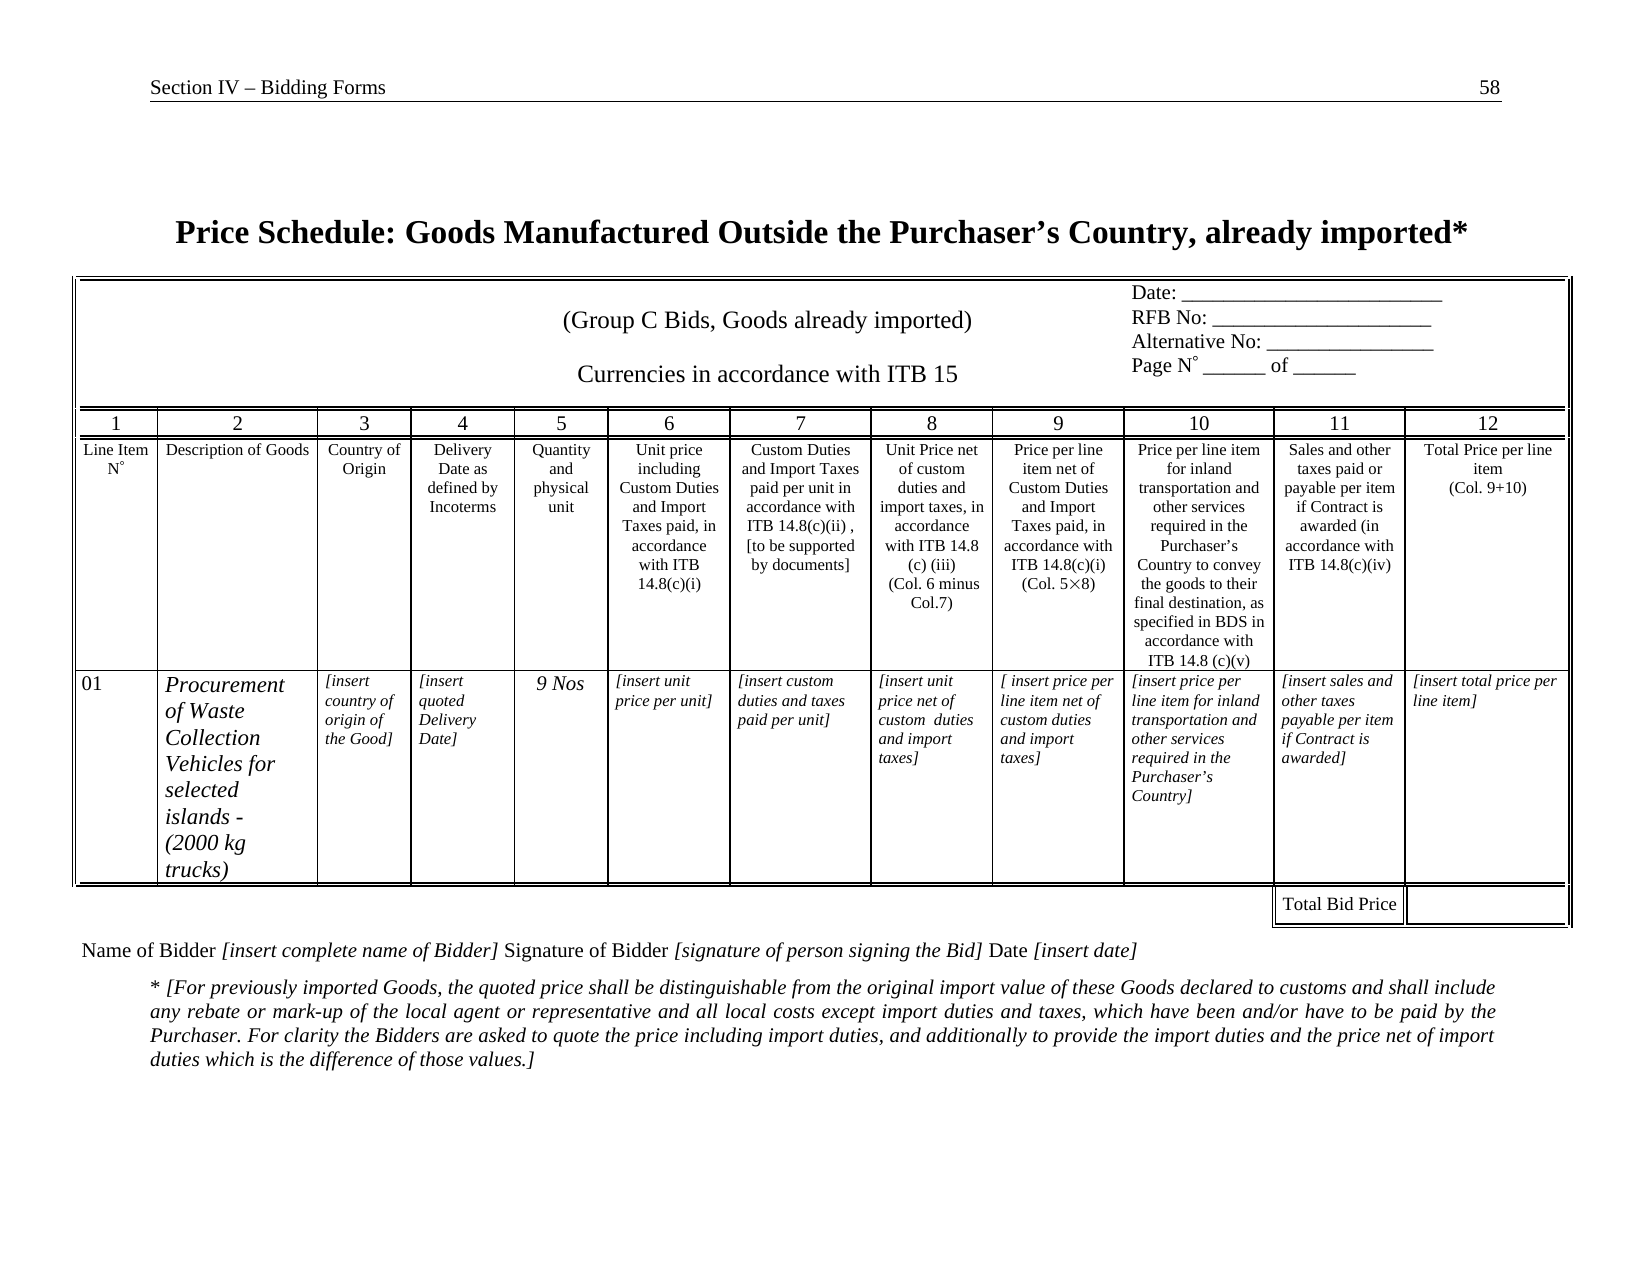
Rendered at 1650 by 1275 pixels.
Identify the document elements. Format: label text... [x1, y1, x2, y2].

table_cell [74, 882, 1272, 923]
table_cell [insert total price per line item] [1406, 671, 1568, 882]
table_cell 9 Nos [515, 671, 607, 882]
table_cell [insert sales and other taxes payable per item if Contract is awarded] [1275, 671, 1404, 882]
table_cell Date: _________________________ RFB No: _____________________ Alternative No: ________________ Page N ______ of ______ [1124, 276, 1571, 406]
table_cell Description of Goods [158, 440, 317, 669]
table_cell 10 [1125, 411, 1273, 435]
table_cell Quantity and physical unit [515, 440, 607, 669]
table_cell [1406, 882, 1571, 923]
table_cell Sales and other taxes paid or payable per item if Contract is awarded (in accordance with ITB 14.8(c)(iv) [1275, 440, 1404, 669]
table_cell Total Bid Price [1276, 887, 1403, 923]
table_cell 9 [993, 411, 1123, 435]
table_cell [ insert price per line item net of custom duties and import taxes] [993, 671, 1123, 882]
table_cell [insert quoted Delivery Date] [412, 671, 514, 882]
table_cell Custom Duties and Import Taxes paid per unit in accordance with ITB 14.8(c)(ii) , [to be supported by documents] [731, 440, 870, 669]
table_cell [insert unit price per unit] [609, 671, 729, 882]
table_header Price Schedule: Goods Manufactured Outside the Purchaser’s Country, already imported* [74, 188, 1571, 276]
table_cell [insert price per line item for inland transportation and other services required in the Purchaser’s Country] [1125, 671, 1273, 882]
table_cell 12 [1406, 406, 1571, 435]
table_cell [insert unit price net of custom duties and import taxes] [872, 671, 992, 882]
table_cell Name of Bidder [insert complete name of Bidder] Signature of Bidder [signature of person signing the Bid] Date [insert date] [74, 923, 1571, 975]
table_cell [74, 276, 411, 406]
table_cell Country of Origin [318, 440, 410, 669]
table_cell Unit price including Custom Duties and Import Taxes paid, in accordance with ITB 14.8(c)(i) [609, 440, 729, 669]
table_cell Total Price per line item (Col. 9+10) [1406, 435, 1571, 669]
table_cell (Group C Bids, Goods already imported) Currencies in accordance with ITB 15 [411, 281, 1124, 406]
table_cell Price per line item for inland transportation and other services required in the Purchaser’s Country to convey the goods to their final destination, as specified in BDS in accordance with ITB 14.8 (c)(v) [1125, 440, 1273, 669]
table_cell 7 [731, 411, 870, 435]
table_cell 6 [609, 411, 729, 435]
table_cell 01 [76, 671, 157, 882]
table_cell 5 [515, 411, 607, 435]
table_cell Procurement of Waste Collection Vehicles for selected islands - (2000 kg trucks) [158, 671, 317, 882]
table_cell [insert country of origin of the Good] [318, 671, 410, 882]
text * [For previously imported Goods, the quoted price shall be distinguishable from the original import value of these Goods declared to customs and shall include any rebate or mark-up of the local agent or representative and all local costs except import duties and taxes, which have been and/or have to be paid by the Purchaser. For clarity the Bidders are asked to quote the price including import duties, and additionally to provide the import duties and the price net of import duties which is the difference of those values.] [150, 975, 1500, 1071]
table_cell [insert custom duties and taxes paid per unit] [731, 671, 870, 882]
table_cell 4 [412, 411, 514, 435]
table_cell 1 [74, 406, 157, 435]
table_cell 3 [318, 411, 410, 435]
table_cell Line Item N [74, 435, 157, 669]
table_cell Price per line item net of Custom Duties and Import Taxes paid, in accordance with ITB 14.8(c)(i) (Col. 58) [993, 440, 1123, 669]
table_cell 8 [872, 411, 992, 435]
table_cell Unit Price net of custom duties and import taxes, in accordance with ITB 14.8 (c) (iii) (Col. 6 minus Col.7) [872, 440, 992, 669]
table_cell 11 [1275, 411, 1404, 435]
table_cell Delivery Date as defined by Incoterms [412, 440, 514, 669]
table_cell 2 [158, 411, 317, 435]
